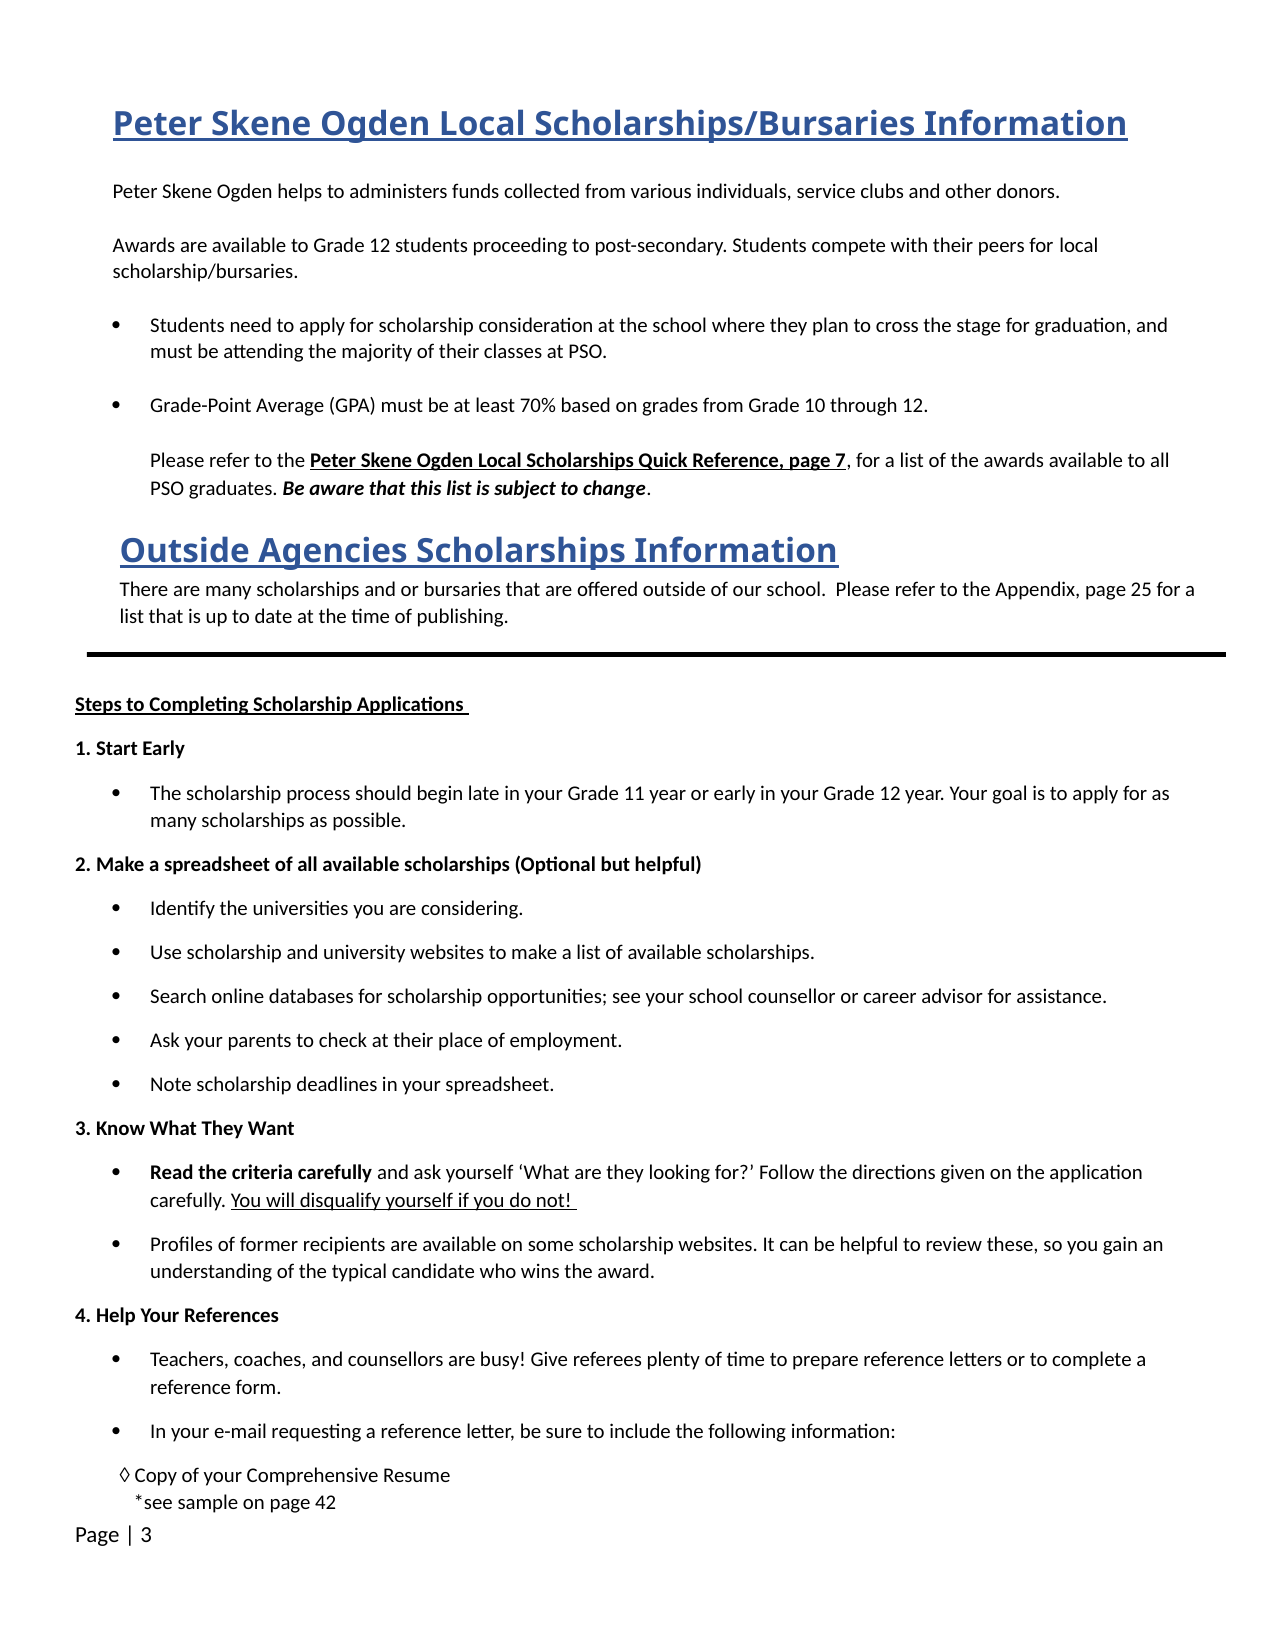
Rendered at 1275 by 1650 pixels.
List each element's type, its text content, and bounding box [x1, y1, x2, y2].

text Awards are available to Grade 12 students proceeding to post-secondary. Students compete with their peers for local scholarship/bursaries. [112, 233, 1200, 283]
text Please refer to the Peter Skene Ogden Local Scholarships Quick Reference, page 7, for a list of the awards available to all PSO graduates. Be aware that this list is subject to change. [150, 447, 1200, 500]
list Grade-Point Average (GPA) must be at least 70% based on grades from Grade 10 through 12. [112, 393, 1200, 418]
text 1. Start Early [75, 736, 1200, 761]
list Identify the universities you are considering. [112, 895, 1200, 921]
text There are many scholarships and or bursaries that are offered outside of our school. Please refer to the Appendix, page 25 for a list that is up to date at the time of publishing. [119, 576, 1200, 629]
subtitle Peter Skene Ogden Local Scholarships/Bursaries Information [112, 100, 1200, 145]
list Students need to apply for scholarship consideration at the school where they plan to cross the stage for graduation, and must be attending the majority of their classes at PSO. [112, 313, 1200, 363]
text 4. Help Your References [75, 1302, 1200, 1328]
list In your e-mail requesting a reference letter, be sure to include the following information: [112, 1418, 1200, 1443]
list Teachers, coaches, and counsellors are busy! Give referees plenty of time to prepare reference letters or to complete a reference form. [112, 1347, 1200, 1399]
list Read the criteria carefully and ask yourself ‘What are they looking for?’ Follow the directions given on the application carefully. You will disqualify yourself if you do not! [112, 1159, 1200, 1212]
list The scholarship process should begin late in your Grade 11 year or early in your Grade 12 year. Your goal is to apply for as many scholarships as possible. [112, 780, 1200, 832]
text 2. Make a spreadsheet of all available scholarships (Optional but helpful) [75, 851, 1200, 877]
text 3. Know What They Want [75, 1116, 1200, 1141]
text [119, 1462, 1200, 1515]
list Use scholarship and university websites to make a list of available scholarships. [112, 939, 1200, 965]
list Profiles of former recipients are available on some scholarship websites. It can be helpful to review these, so you gain an understanding of the typical candidate who wins the award. [112, 1231, 1200, 1284]
list Search online databases for scholarship opportunities; see your school counsellor or career advisor for assistance. [112, 983, 1200, 1009]
list Ask your parents to check at their place of employment. [112, 1027, 1200, 1053]
text Steps to Completing Scholarship Applications [75, 692, 1200, 717]
text Peter Skene Ogden helps to administers funds collected from various individuals, service clubs and other donors. [112, 178, 1200, 203]
subtitle Outside Agencies Scholarships Information [119, 527, 1200, 572]
list Note scholarship deadlines in your spreadsheet. [112, 1071, 1200, 1097]
